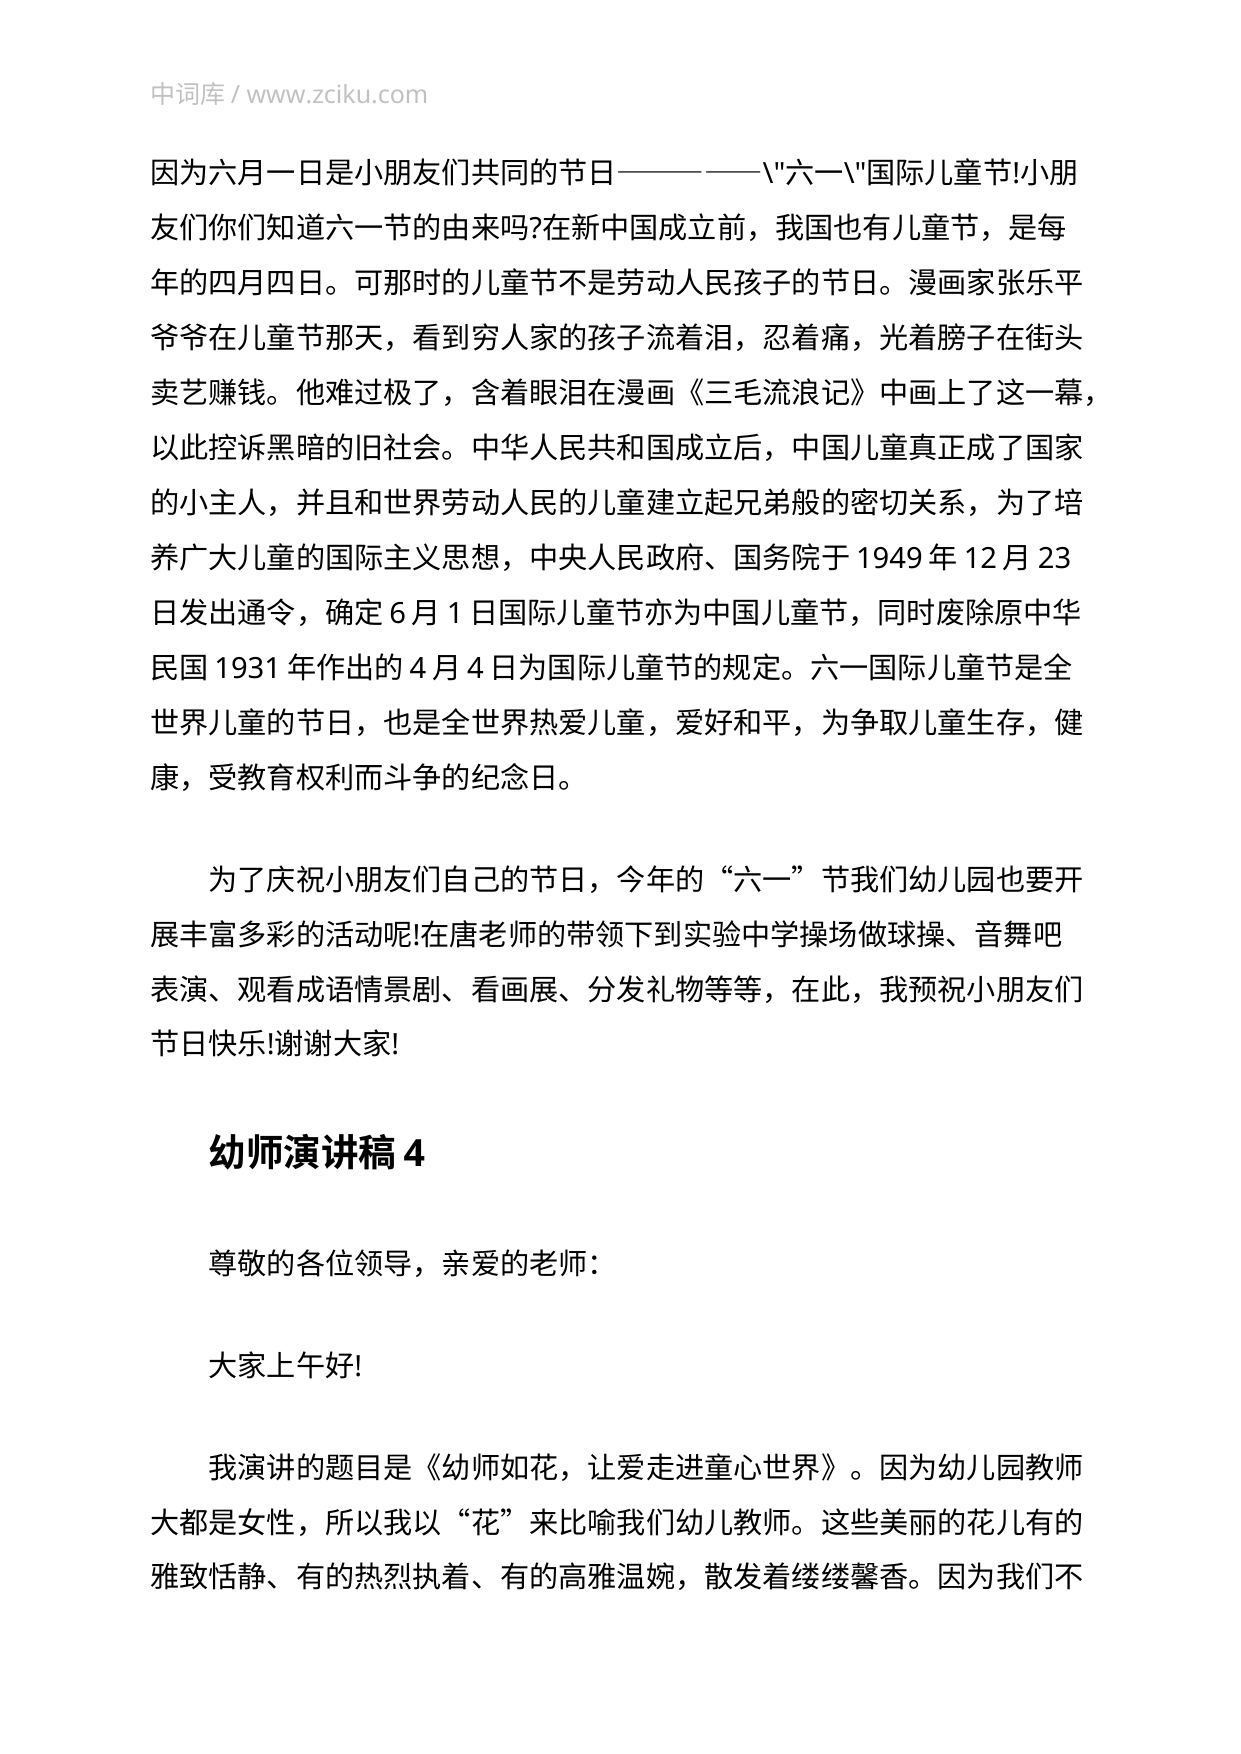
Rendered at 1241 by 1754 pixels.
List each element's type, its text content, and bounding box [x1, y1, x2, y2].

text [150, 150, 1090, 797]
text 大家上午好! [150, 1342, 1090, 1385]
text 尊敬的各位领导，亲爱的老师： [150, 1241, 1090, 1283]
text 幼师演讲稿4 [150, 1123, 1090, 1177]
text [150, 1444, 1090, 1596]
text 为了庆祝小朋友们自己的节日，今年的“六一”节我们幼儿园也要开展丰富多彩的活动呢!在唐老师的带领下到实验中学操场做球操、音舞吧表演、观看成语情景剧、看画展、分发礼物等等，在此，我预祝小朋友们节日快乐!谢谢大家! [150, 856, 1090, 1063]
